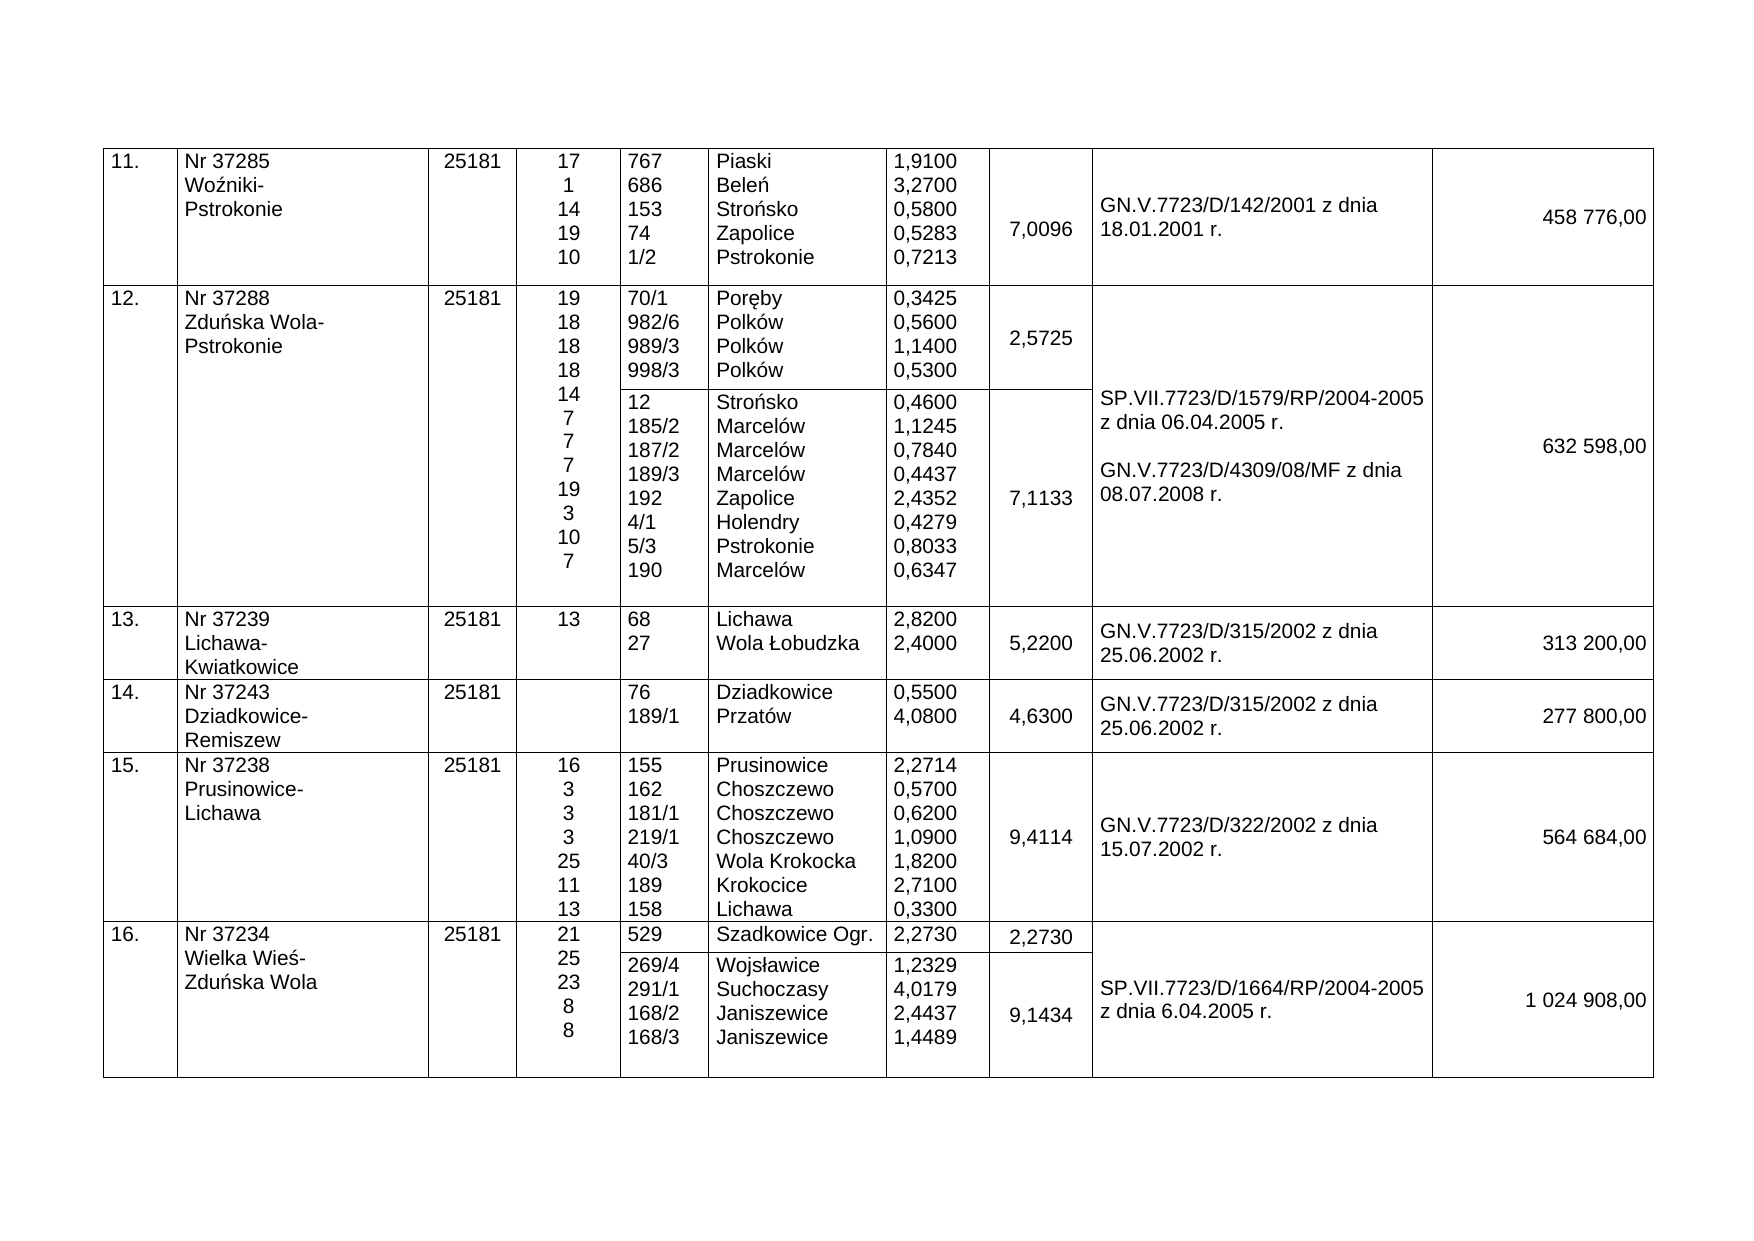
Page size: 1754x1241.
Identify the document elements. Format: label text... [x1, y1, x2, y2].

table_cell Dziadkowice Przatów [709, 680, 886, 752]
table_cell Prusinowice Choszczewo Choszczewo Choszczewo Wola Krokocka Krokocice Lichawa [709, 753, 886, 921]
table_cell Wojsławice Suchoczasy Janiszewice Janiszewice [709, 953, 886, 1077]
table_cell 25181 [429, 607, 516, 679]
table_cell 21 25 23 8 8 23 23 [517, 922, 620, 1077]
table_cell Poręby Polków Polków Polków [709, 286, 886, 389]
table_cell 2,8200 2,4000 [887, 607, 989, 679]
table_cell 313 200,00 [1433, 607, 1653, 679]
table_cell SP.VII.7723/D/1664/RP/2004-2005 z dnia 6.04.2005 r. [1093, 922, 1432, 1077]
table_cell 529 [621, 922, 708, 952]
table_cell Nr 37285 Woźniki- Pstrokonie [178, 149, 428, 284]
table_cell 17 1 14 19 10 [517, 149, 620, 284]
table_cell 269/4 291/1 168/2 168/3 [621, 953, 708, 1077]
table_cell 1,9100 3,2700 0,5800 0,5283 0,7213 [887, 149, 989, 284]
table_cell 16 3 3 3 25 11 13 [517, 753, 620, 921]
table_cell 25181 [429, 286, 516, 606]
table_cell 2,2714 0,5700 0,6200 1,0900 1,8200 2,7100 0,3300 [887, 753, 989, 921]
table_cell 7,1133 [990, 390, 1092, 606]
table_cell 25181 [429, 753, 516, 921]
table_cell 25181 [429, 922, 516, 1077]
table_cell 632 598,00 [1433, 286, 1653, 606]
table_cell 0,3425 0,5600 1,1400 0,5300 [887, 286, 989, 389]
table_cell Strońsko Marcelów Marcelów Marcelów Zapolice Holendry Pstrokonie Marcelów [709, 390, 886, 606]
table_cell Nr 37234 Wielka Wieś- Zduńska Wola [178, 922, 428, 1077]
table_cell 277 800,00 [1433, 680, 1653, 752]
table_cell 68 27 [621, 607, 708, 679]
table_cell 25181 [429, 680, 516, 752]
table_cell 4,6300 [990, 680, 1092, 752]
table_cell [517, 680, 620, 752]
table_cell 13 [517, 607, 620, 679]
table_cell 12. [104, 286, 177, 606]
table_cell 2,5725 [990, 286, 1092, 389]
table_cell 0,4600 1,1245 0,7840 0,4437 2,4352 0,4279 0,8033 0,6347 [887, 390, 989, 606]
table_cell 9,1434 [990, 953, 1092, 1077]
table_cell 5,2200 [990, 607, 1092, 679]
table_cell 16. [104, 922, 177, 1077]
table_cell 1 024 908,00 [1433, 922, 1653, 1077]
table_cell 2,2730 [990, 922, 1092, 952]
table_cell 9,4114 [990, 753, 1092, 921]
table_cell 14. [104, 680, 177, 752]
table_cell GN.V.7723/D/142/2001 z dnia 18.01.2001 r. [1093, 149, 1432, 284]
table_cell 1,2329 4,0179 2,4437 1,4489 [887, 953, 989, 1077]
table_cell Nr 37238 Prusinowice- Lichawa [178, 753, 428, 921]
table_cell Szadkowice Ogr. [709, 922, 886, 952]
table_cell GN.V.7723/D/315/2002 z dnia 25.06.2002 r. [1093, 680, 1432, 752]
table_cell 767 686 153 74 1/2 [621, 149, 708, 284]
table_cell Lichawa Wola Łobudzka [709, 607, 886, 679]
table_cell 13. [104, 607, 177, 679]
table_cell 19 18 18 18 14 7 7 7 19 3 10 7 [517, 286, 620, 606]
table_cell 15. [104, 753, 177, 921]
table_cell Nr 37243 Dziadkowice- Remiszew [178, 680, 428, 752]
table_cell 0,5500 4,0800 [887, 680, 989, 752]
table_cell GN.V.7723/D/322/2002 z dnia 15.07.2002 r. [1093, 753, 1432, 921]
table_cell 76 189/1 [621, 680, 708, 752]
table_cell 70/1 982/6 989/3 998/3 [621, 286, 708, 389]
table_cell Nr 37239 Lichawa- Kwiatkowice [178, 607, 428, 679]
table_cell 458 776,00 [1433, 149, 1653, 284]
table_cell 11. [104, 149, 177, 284]
table_cell 25181 [429, 149, 516, 284]
table_cell 12 185/2 187/2 189/3 192 4/1 5/3 190 [621, 390, 708, 606]
table_cell 7,0096 [990, 149, 1092, 284]
table_cell Piaski Beleń Strońsko Zapolice Pstrokonie [709, 149, 886, 284]
table_cell 564 684,00 [1433, 753, 1653, 921]
table_cell 2,2730 [887, 922, 989, 952]
table_cell GN.V.7723/D/315/2002 z dnia 25.06.2002 r. [1093, 607, 1432, 679]
table_cell SP.VII.7723/D/1579/RP/2004-2005 z dnia 06.04.2005 r. GN.V.7723/D/4309/08/MF z dnia 08.07.2008 r. [1093, 286, 1432, 606]
table_cell 155 162 181/1 219/1 40/3 189 158 [621, 753, 708, 921]
table_cell Nr 37288 Zduńska Wola-Pstrokonie [178, 286, 428, 606]
